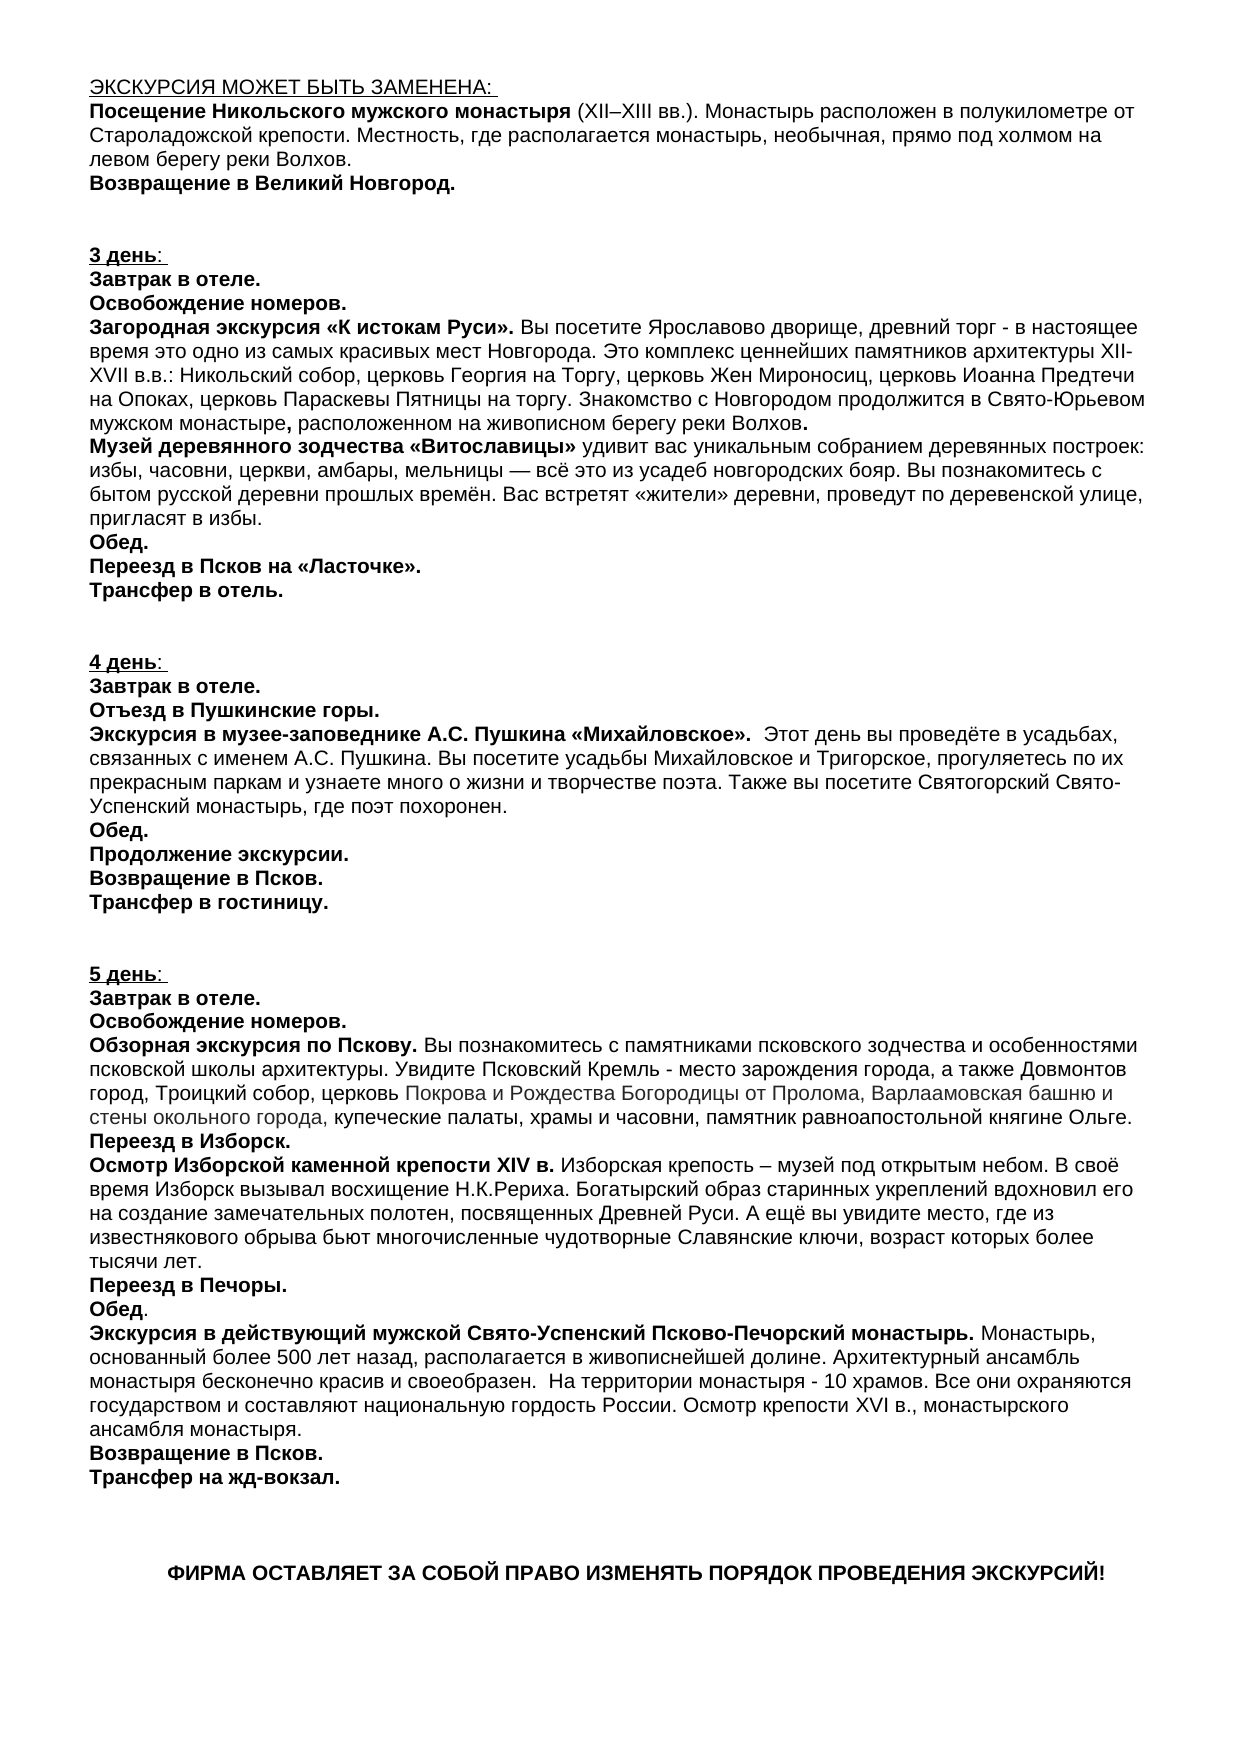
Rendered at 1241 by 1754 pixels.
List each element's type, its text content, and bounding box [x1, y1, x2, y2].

text ФИРМА ОСТАВЛЯЕТ ЗА СОБОЙ ПРАВО ИЗМЕНЯТЬ ПОРЯДОК ПРОВЕДЕНИЯ ЭКСКУРСИЙ! [89, 1536, 1161, 1584]
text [89, 75, 1161, 1488]
